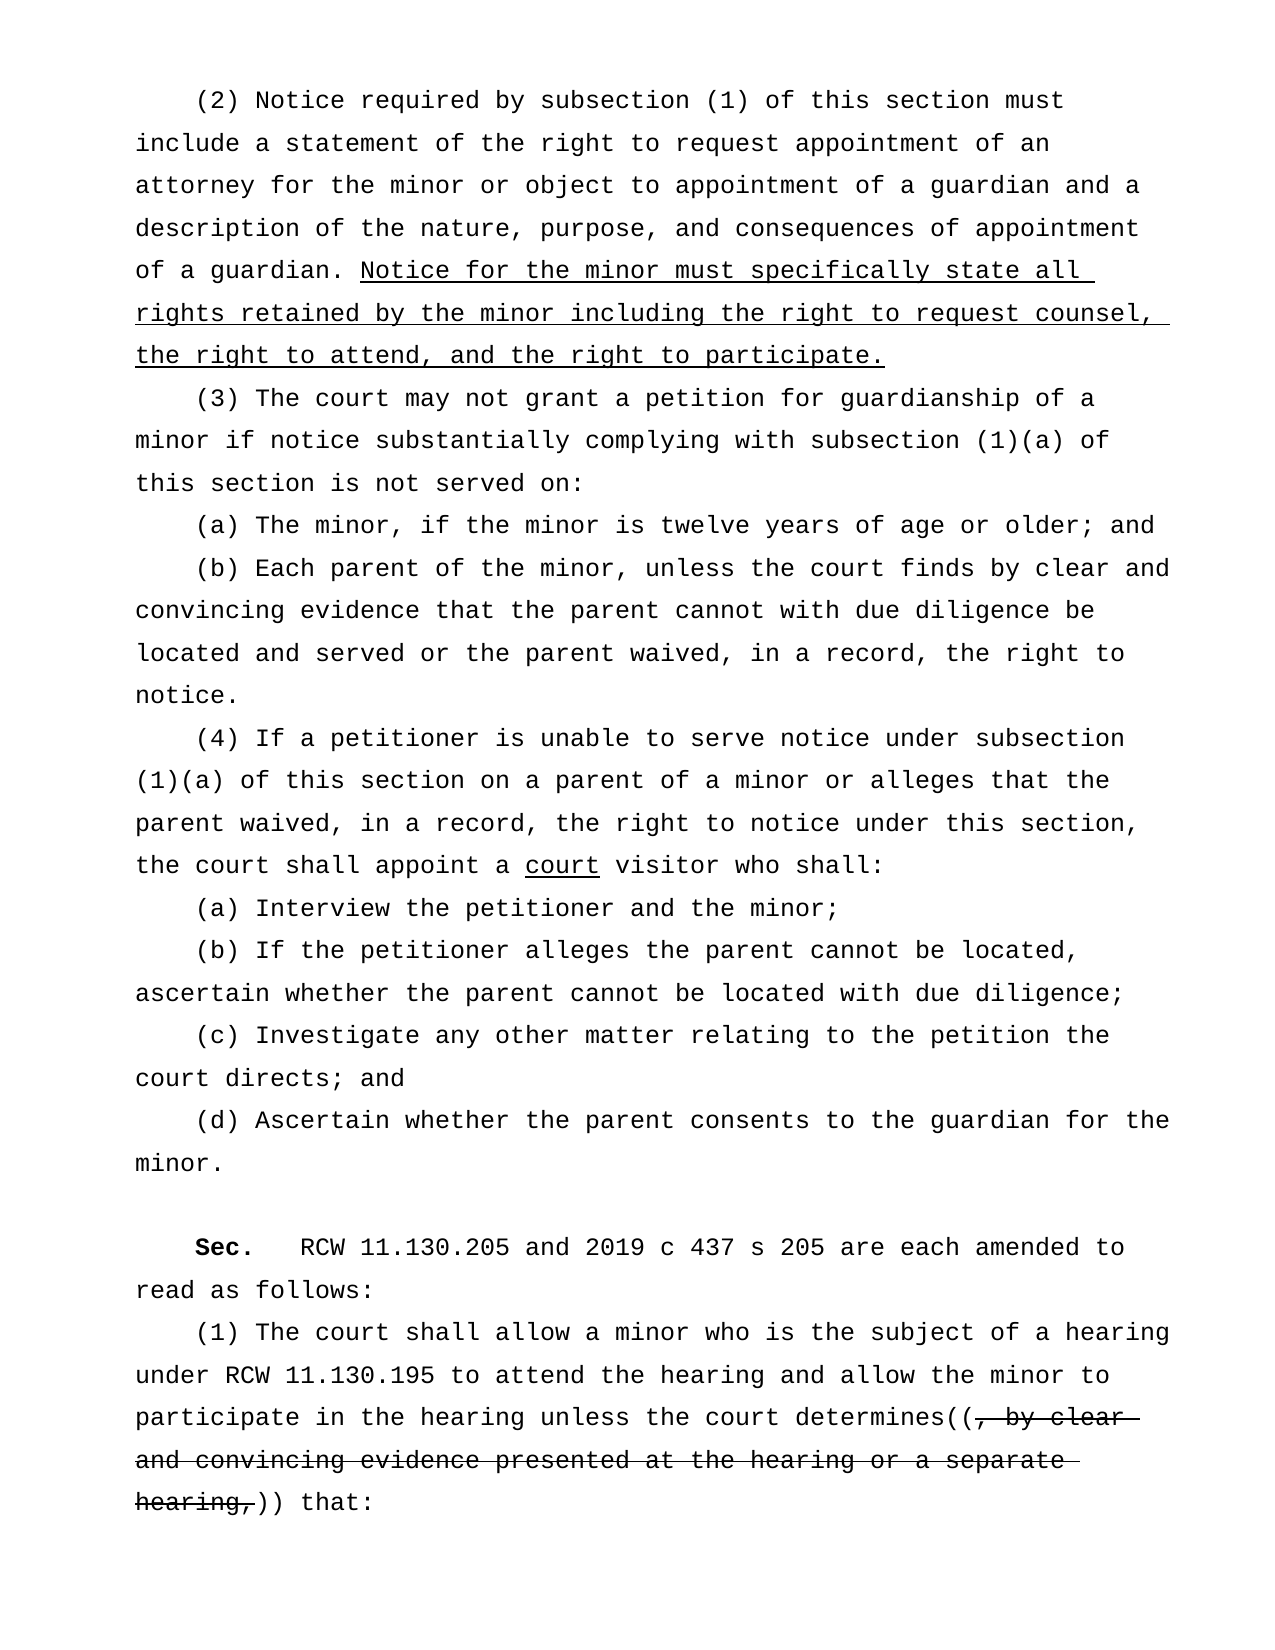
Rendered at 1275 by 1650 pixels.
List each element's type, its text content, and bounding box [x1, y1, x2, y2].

text (b) If the petitioner alleges the parent cannot be located, ascertain whether the parent cannot be located with due diligence; [135, 925, 1170, 1010]
text (c) Investigate any other matter relating to the petition the court directs; and [135, 1010, 1170, 1095]
text (d) Ascertain whether the parent consents to the guardian for the minor. [135, 1095, 1170, 1180]
text (2) Notice required by subsection (1) of this section must include a statement of the right to request appointment of an attorney for the minor or object to appointment of a guardian and a description of the nature, purpose, and consequences of appointment of a guardian. Notice for the minor must specifically state all rights retained by the minor including the right to request counsel, the right to attend, and the right to participate. [135, 325, 1170, 372]
text (4) If a petitioner is unable to serve notice under subsection (1)(a) of this section on a parent of a minor or alleges that the parent waived, in a record, the right to notice under this section, the court shall appoint a court visitor who shall: [135, 712, 1170, 882]
text (a) Interview the petitioner and the minor; [135, 882, 1170, 925]
text Sec. RCW 11.130.205 and 2019 c 437 s 205 are each amended to read as follows: [135, 1222, 1170, 1307]
text (b) Each parent of the minor, unless the court finds by clear and convincing evidence that the parent cannot with due diligence be located and served or the parent waived, in a record, the right to notice. [135, 542, 1170, 712]
text (2) Notice required by subsection (1) of this section must include a statement of the right to request appointment of an attorney for the minor or object to appointment of a guardian and a description of the nature, purpose, and consequences of appointment of a guardian. Notice for the minor must specifically state all rights retained by the minor including the right to request counsel, the right to attend, and the right to participate. [135, 75, 1170, 324]
text (1) The court shall allow a minor who is the subject of a hearing under RCW 11.130.195 to attend the hearing and allow the minor to participate in the hearing unless the court determines((, by clear and convincing evidence presented at the hearing or a separate hearing,)) that: [135, 1307, 1170, 1519]
text (a) The minor, if the minor is twelve years of age or older; and [135, 500, 1170, 542]
text (3) The court may not grant a petition for guardianship of a minor if notice substantially complying with subsection (1)(a) of this section is not served on: [135, 372, 1170, 500]
